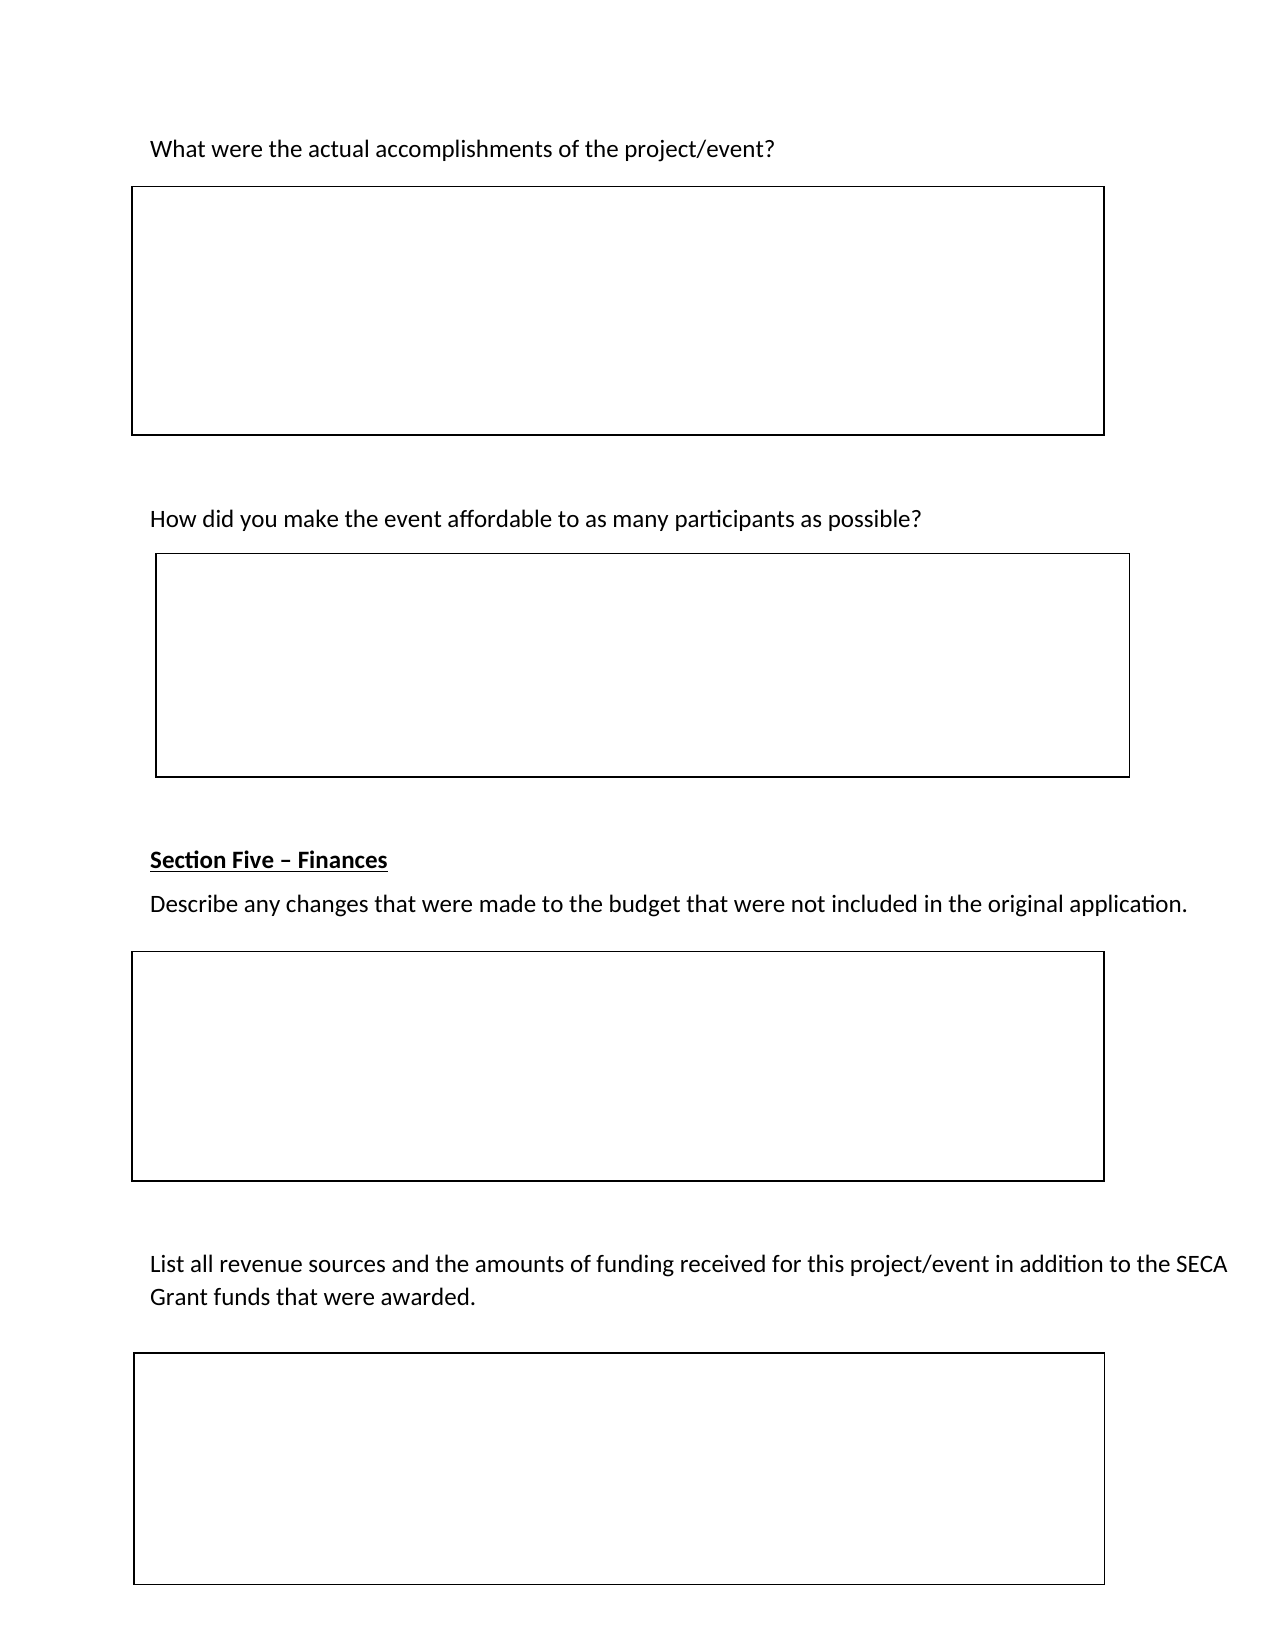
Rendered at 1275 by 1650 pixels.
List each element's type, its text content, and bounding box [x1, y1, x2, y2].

text List all revenue sources and the amounts of funding received for this project/event in addition to the SECA Grant funds that were awarded. [150, 1248, 1247, 1311]
text Section Five – Finances [150, 845, 1125, 875]
text Describe any changes that were made to the budget that were not included in the original application. [150, 888, 1209, 918]
text How did you make the event affordable to as many participants as possible? [150, 503, 1125, 533]
text What were the actual accomplishments of the project/event? [150, 133, 1125, 163]
